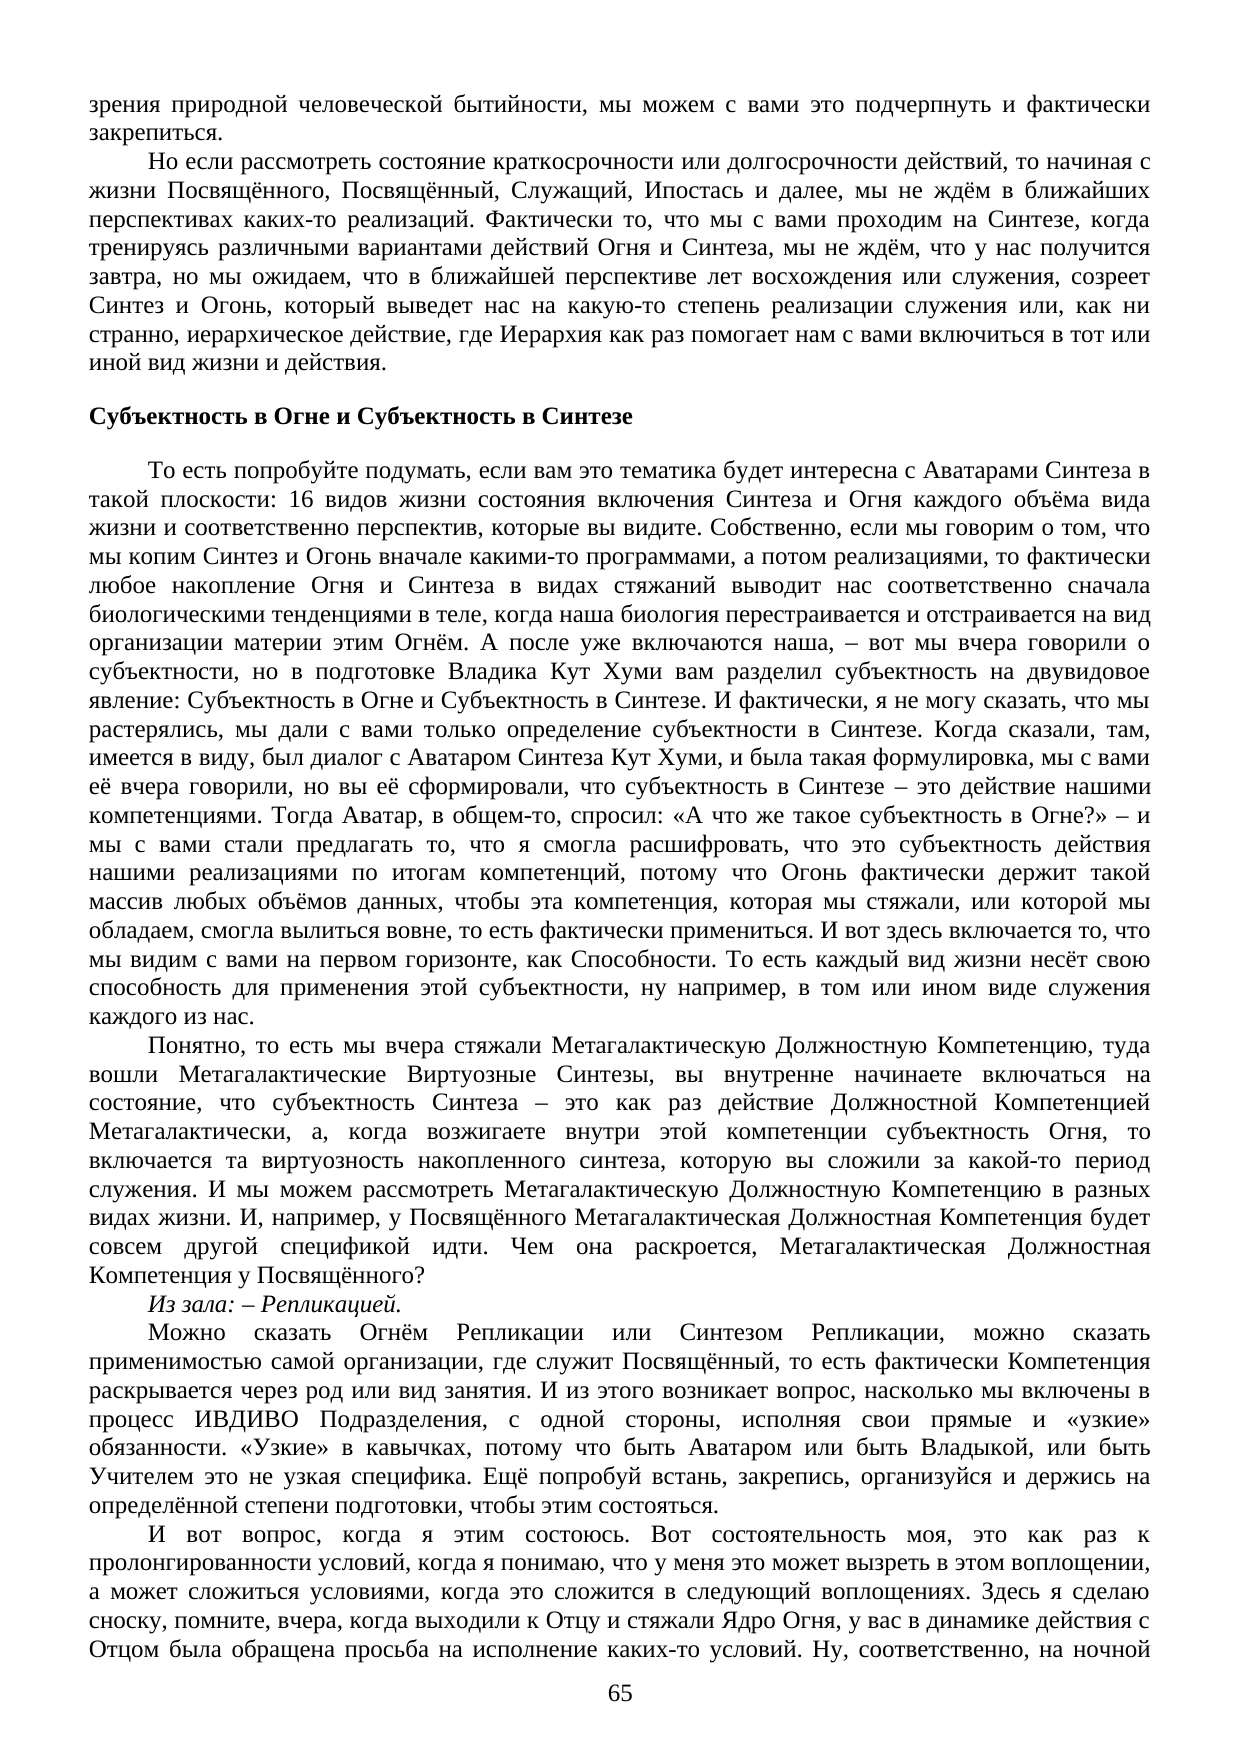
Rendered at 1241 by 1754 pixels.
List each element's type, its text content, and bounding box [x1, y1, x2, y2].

text Но если рассмотреть состояние краткосрочности или долгосрочности действий, то начиная с жизни Посвящённого, Посвящённый, Служащий, Ипостась и далее, мы не ждём в ближайших перспективах каких-то реализаций. Фактически то, что мы с вами проходим на Синтезе, когда тренируясь различными вариантами действий Огня и Синтеза, мы не ждём, что у нас получится завтра, но мы ожидаем, что в ближайшей перспективе лет восхождения или служения, созреет Синтез и Огонь, который выведет нас на какую-то степень реализации служения или, как ни странно, иерархическое действие, где Иерархия как раз помогает нам с вами включиться в тот или иной вид жизни и действия. [89, 146, 1152, 376]
text Из зала: – Репликацией. [89, 1289, 1152, 1317]
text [89, 89, 1152, 146]
text То есть попробуйте подумать, если вам это тематика будет интересна с Аватарами Синтеза в такой плоскости: 16 видов жизни состояния включения Синтеза и Огня каждого объёма вида жизни и соответственно перспектив, которые вы видите. Собственно, если мы говорим о том, что мы копим Синтез и Огонь вначале какими-то программами, а потом реализациями, то фактически любое накопление Огня и Синтеза в видах стяжаний выводит нас соответственно сначала биологическими тенденциями в теле, когда наша биология перестраивается и отстраивается на вид организации материи этим Огнём. А после уже включаются наша, – вот мы вчера говорили о субъектности, но в подготовке Владика Кут Хуми вам разделил субъектность на двувидовое явление: Субъектность в Огне и Субъектность в Синтезе. И фактически, я не могу сказать, что мы растерялись, мы дали с вами только определение субъектности в Синтезе. Когда сказали, там, имеется в виду, был диалог с Аватаром Синтеза Кут Хуми, и была такая формулировка, мы с вами её вчера говорили, но вы её сформировали, что субъектность в Синтезе – это действие нашими компетенциями. Тогда Аватар, в общем-то, спросил: «А что же такое субъектность в Огне?» – и мы с вами стали предлагать то, что я смогла расшифровать, что это субъектность действия нашими реализациями по итогам компетенций, потому что Огонь фактически держит такой массив любых объёмов данных, чтобы эта компетенция, которая мы стяжали, или которой мы обладаем, смогла вылиться вовне, то есть фактически примениться. И вот здесь включается то, что мы видим с вами на первом горизонте, как Способности. То есть каждый вид жизни несёт свою способность для применения этой субъектности, ну например, в том или ином виде служения каждого из нас. [89, 455, 1152, 1030]
text Субъектность в Огне и Субъектность в Синтезе [89, 401, 1152, 430]
text Можно сказать Огнём Репликации или Синтезом Репликации, можно сказать применимостью самой организации, где служит Посвящённый, то есть фактически Компетенция раскрывается через род или вид занятия. И из этого возникает вопрос, насколько мы включены в процесс ИВДИВО Подразделения, с одной стороны, исполняя свои прямые и «узкие» обязанности. «Узкие» в кавычках, потому что быть Аватаром или быть Владыкой, или быть Учителем это не узкая специфика. Ещё попробуй встань, закрепись, организуйся и держись на определённой степени подготовки, чтобы этим состояться. [89, 1317, 1152, 1519]
text Понятно, то есть мы вчера стяжали Метагалактическую Должностную Компетенцию, туда вошли Метагалактические Виртуозные Синтезы, вы внутренне начинаете включаться на состояние, что субъектность Синтеза – это как раз действие Должностной Компетенцией Метагалактически, а, когда возжигаете внутри этой компетенции субъектность Огня, то включается та виртуозность накопленного синтеза, которую вы сложили за какой-то период служения. И мы можем рассмотреть Метагалактическую Должностную Компетенцию в разных видах жизни. И, например, у Посвящённого Метагалактическая Должностная Компетенция будет совсем другой спецификой идти. Чем она раскроется, Метагалактическая Должностная Компетенция у Посвящённого? [89, 1030, 1152, 1289]
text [89, 1519, 1152, 1662]
